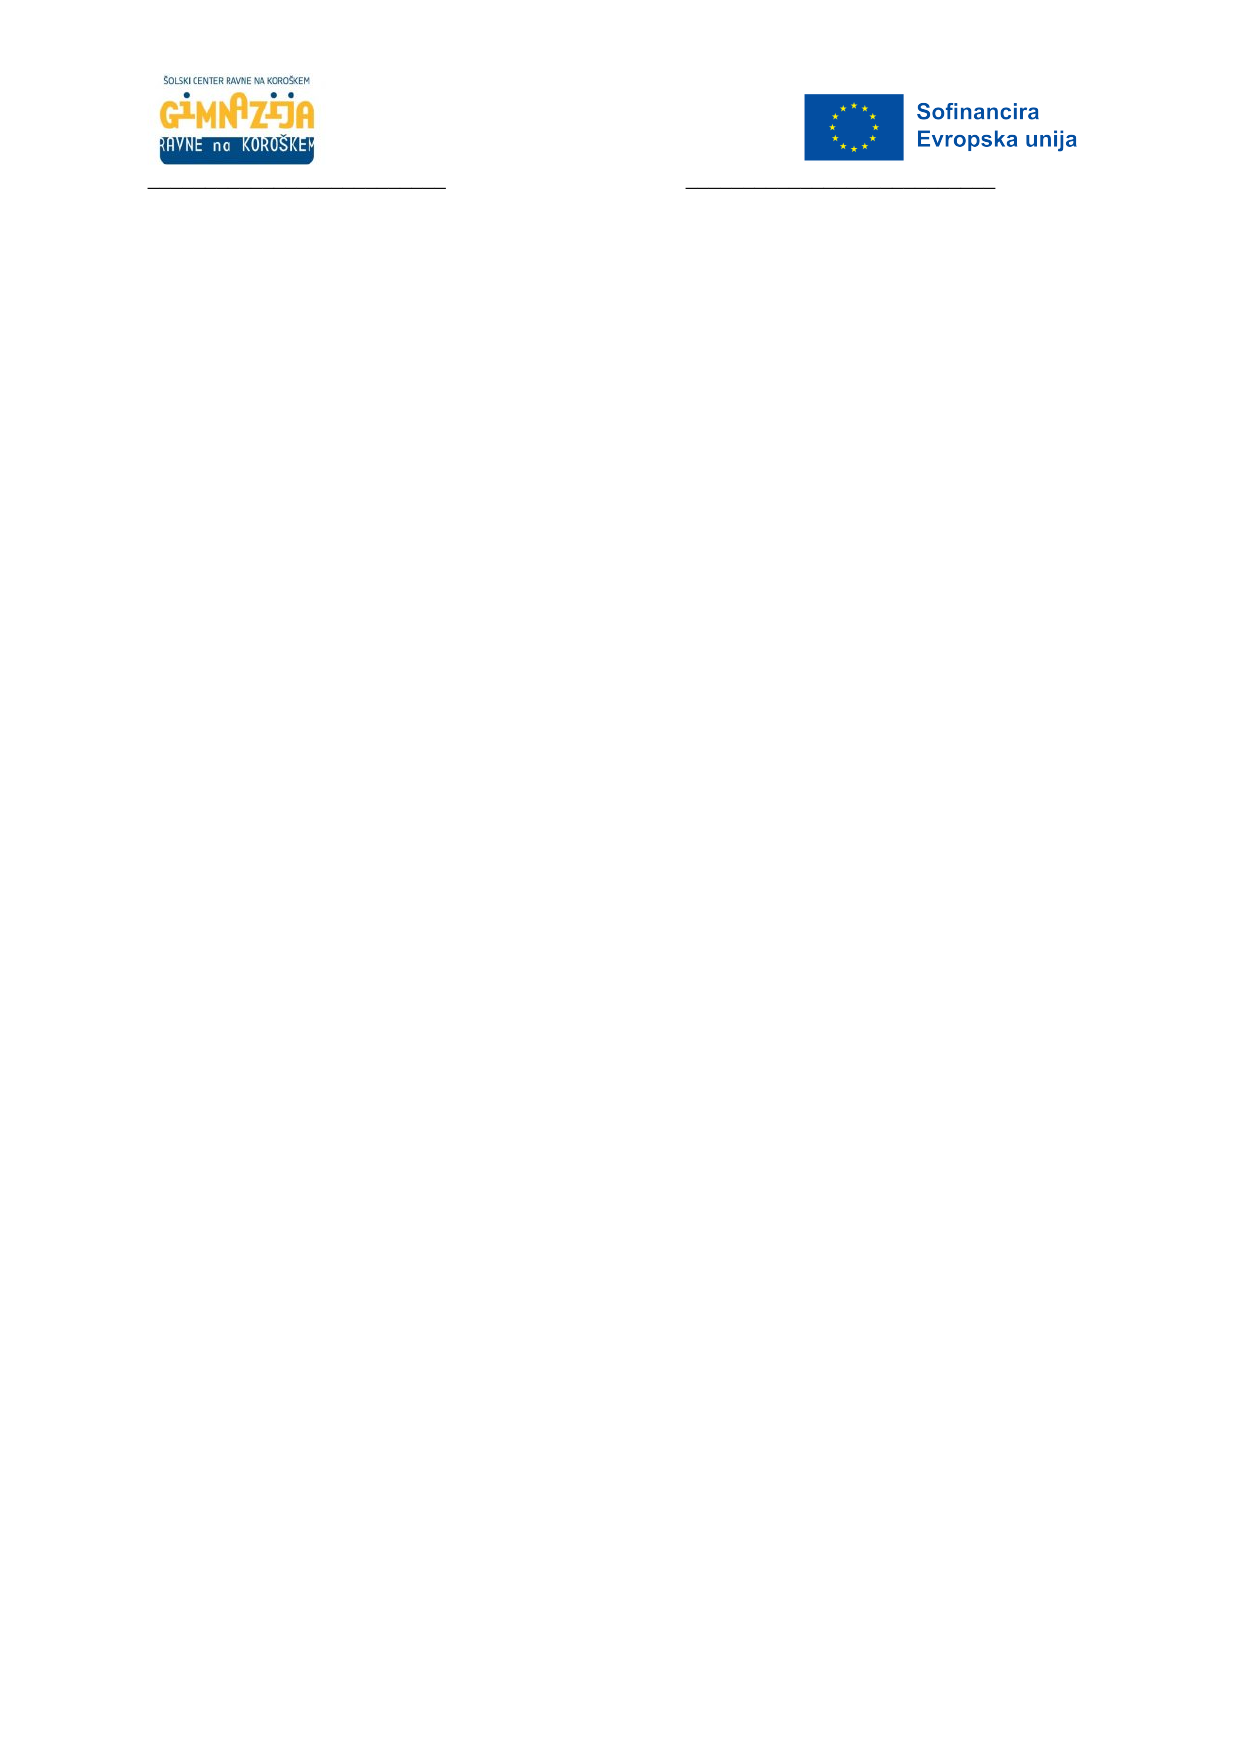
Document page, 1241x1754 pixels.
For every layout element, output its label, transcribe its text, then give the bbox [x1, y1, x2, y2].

picture [147, 73, 326, 165]
text __________________________ ___________________________ [148, 165, 1093, 191]
picture [801, 90, 1089, 165]
